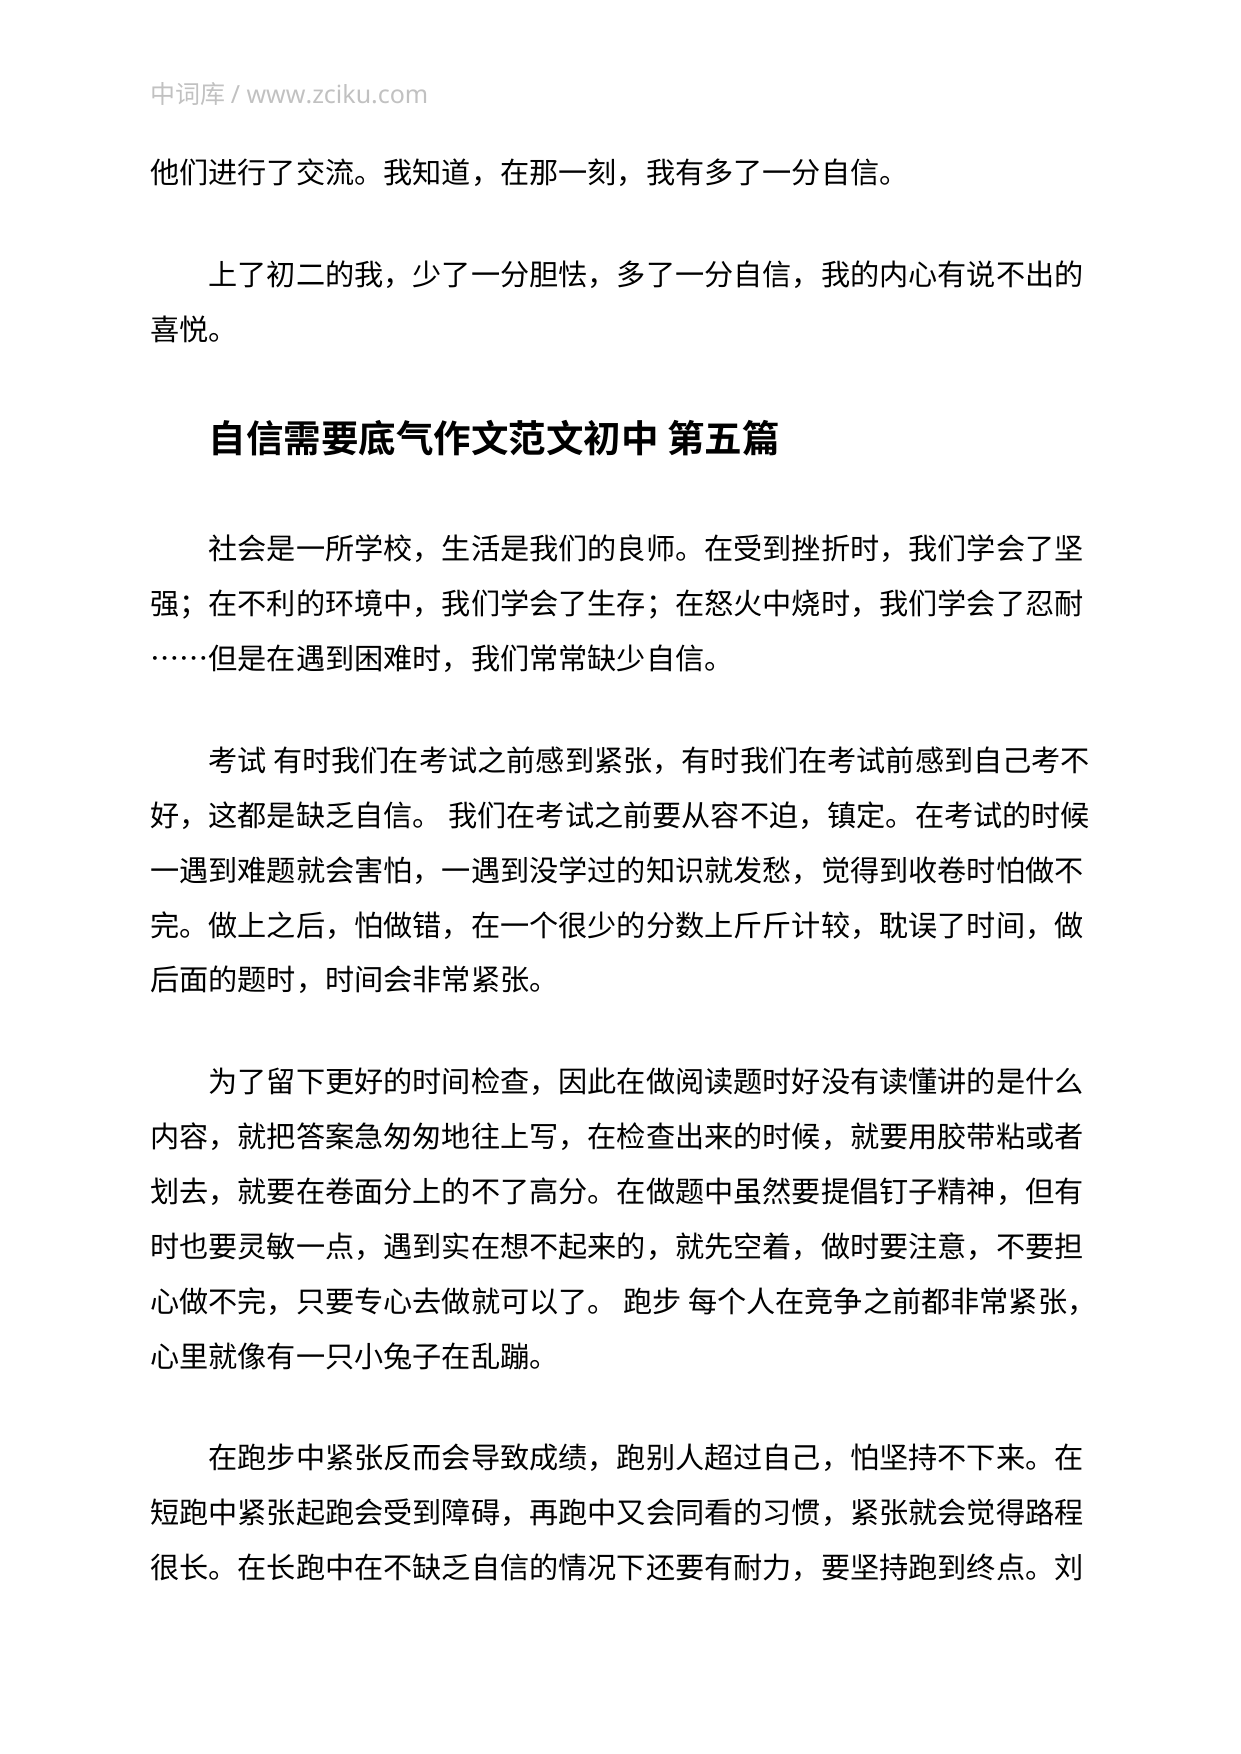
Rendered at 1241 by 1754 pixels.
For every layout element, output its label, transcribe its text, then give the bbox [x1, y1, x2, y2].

text 自信需要底气作文范文初中 第五篇 [150, 408, 1090, 463]
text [150, 1435, 1090, 1587]
text 为了留下更好的时间检查，因此在做阅读题时好没有读懂讲的是什么内容，就把答案急匆匆地往上写，在检查出来的时候，就要用胶带粘或者划去，就要在卷面分上的不了高分。在做题中虽然要提倡钉子精神，但有时也要灵敏一点，遇到实在想不起来的，就先空着，做时要注意，不要担心做不完，只要专心去做就可以了。 跑步 每个人在竞争之前都非常紧张，心里就像有一只小兔子在乱蹦。 [150, 1059, 1090, 1376]
text 社会是一所学校，生活是我们的良师。在受到挫折时，我们学会了坚强；在不利的环境中，我们学会了生存；在怒火中烧时，我们学会了忍耐……但是在遇到困难时，我们常常缺少自信。 [150, 526, 1090, 678]
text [150, 150, 1090, 192]
text 上了初二的我，少了一分胆怯，多了一分自信，我的内心有说不出的喜悦。 [150, 252, 1090, 349]
text 考试 有时我们在考试之前感到紧张，有时我们在考试前感到自己考不好，这都是缺乏自信。 我们在考试之前要从容不迫，镇定。在考试的时候一遇到难题就会害怕，一遇到没学过的知识就发愁，觉得到收卷时怕做不完。做上之后，怕做错，在一个很少的分数上斤斤计较，耽误了时间，做后面的题时，时间会非常紧张。 [150, 737, 1090, 999]
